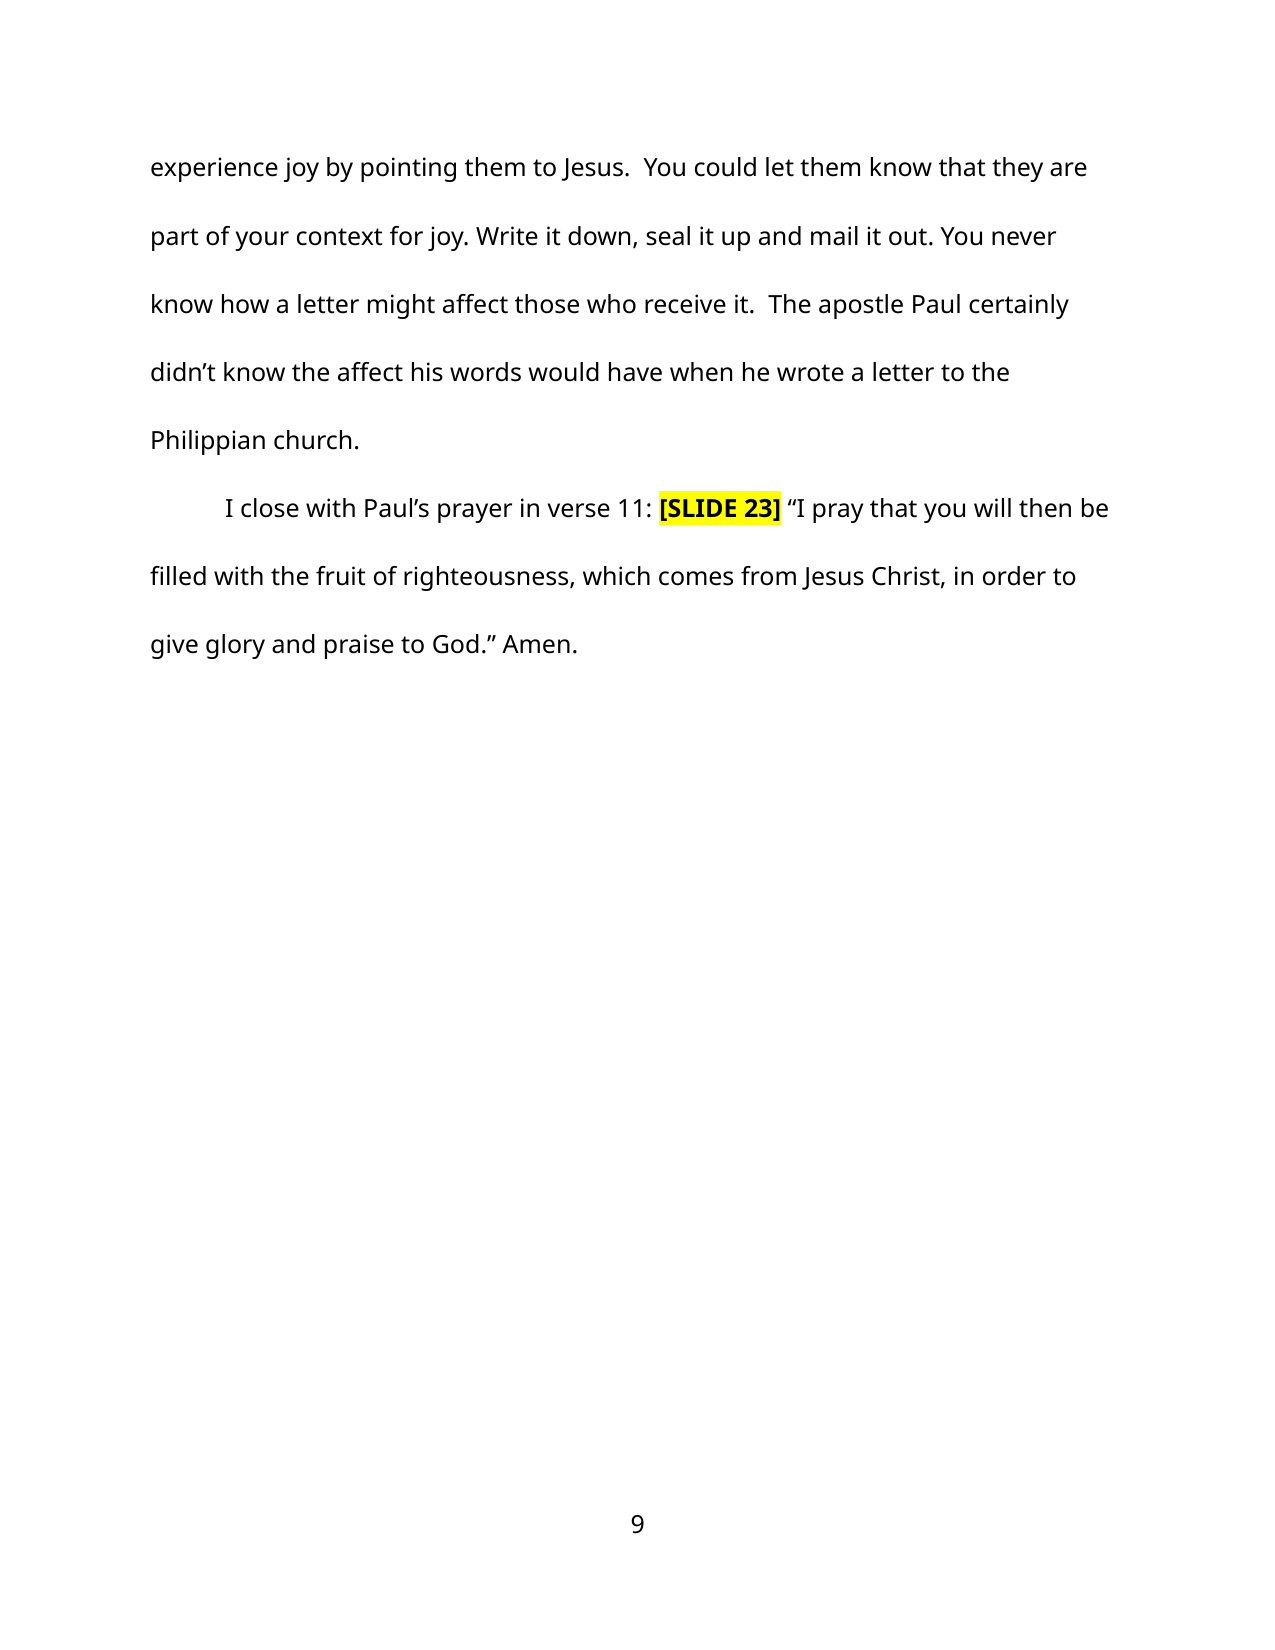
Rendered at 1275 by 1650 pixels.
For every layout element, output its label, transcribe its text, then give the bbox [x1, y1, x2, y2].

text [150, 150, 1125, 457]
text I close with Paul’s prayer in verse 11: [SLIDE 23] “I pray that you will then be filled with the fruit of righteousness, which comes from Jesus Christ, in order to give glory and praise to God.” Amen. [150, 491, 1125, 661]
